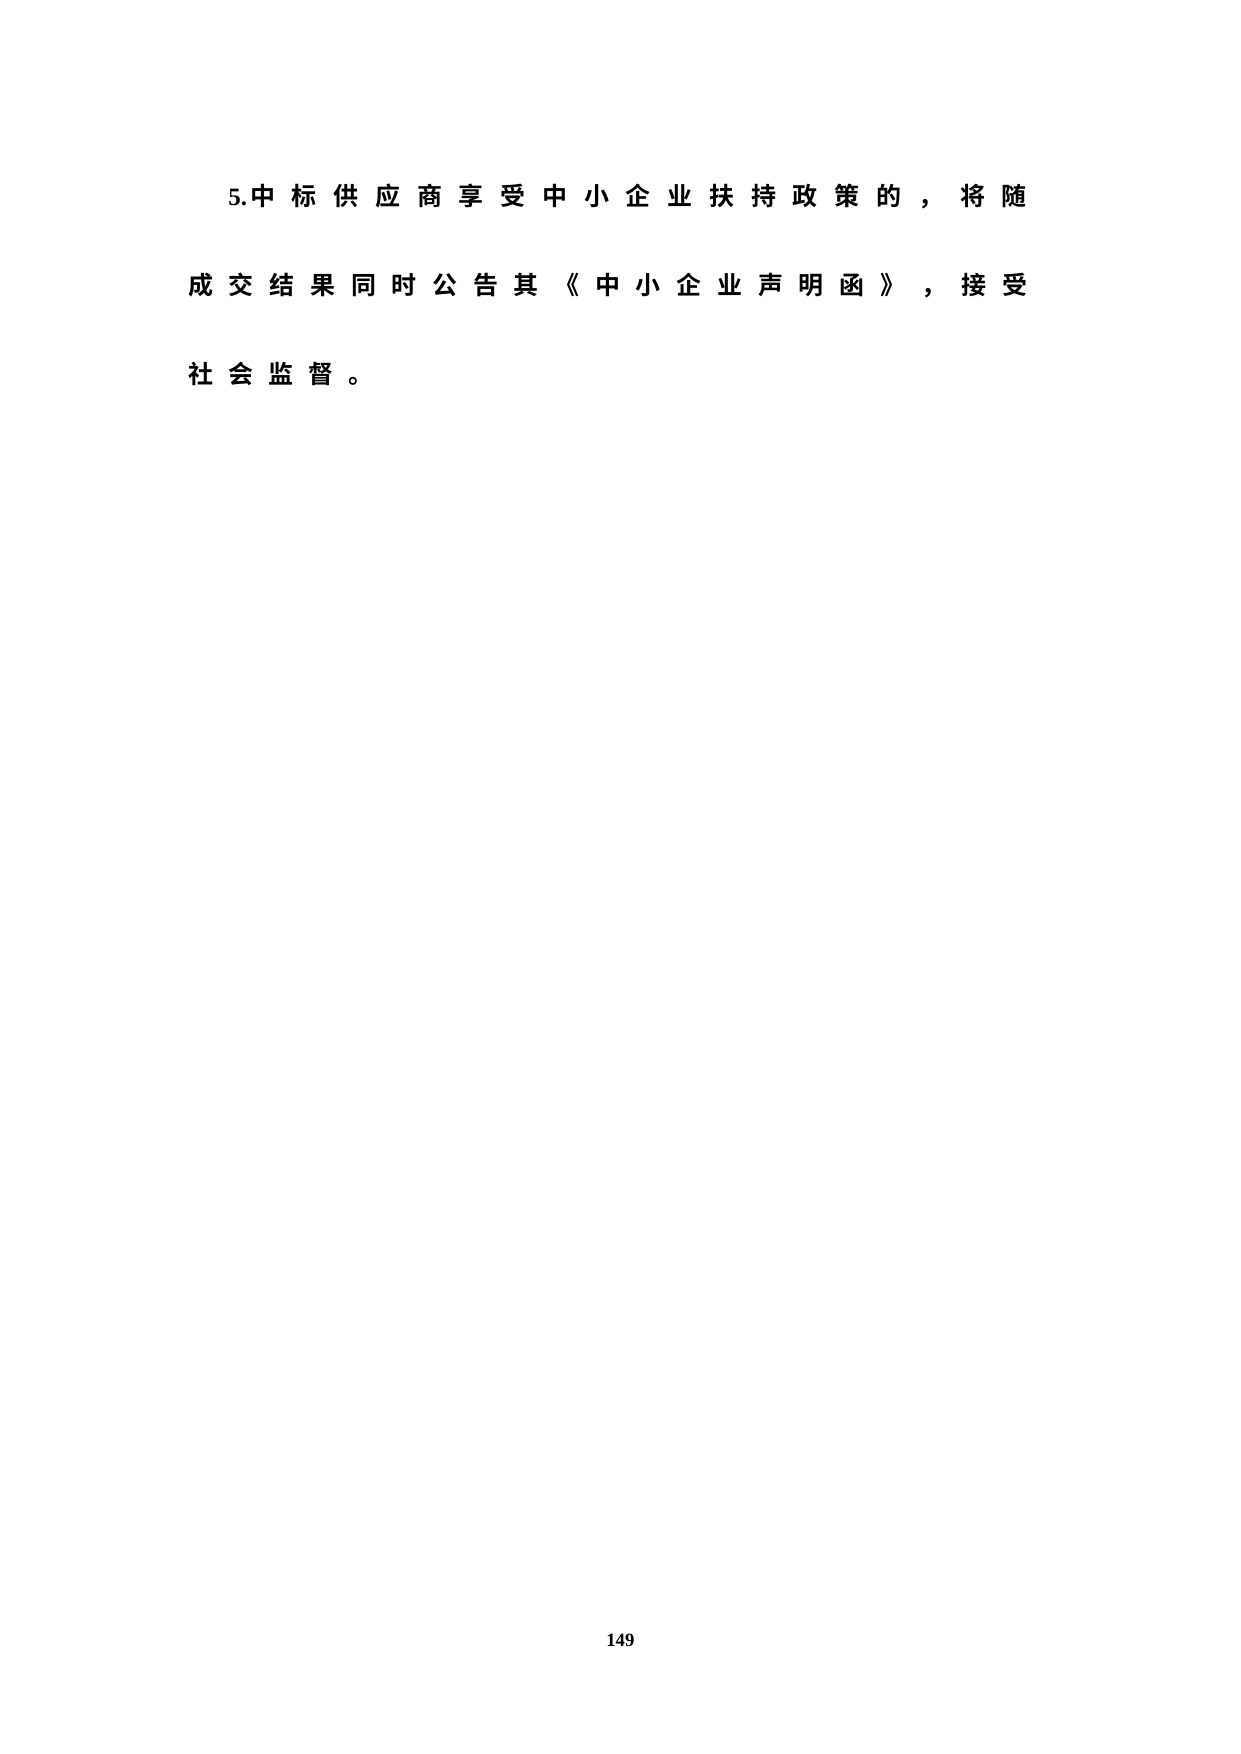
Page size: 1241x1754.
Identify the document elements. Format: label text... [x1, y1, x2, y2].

text 5.中标供应商享受中小企业扶持政策的，将随成交结果同时公告其《中小企业声明函》，接受社会监督。 [188, 164, 1043, 402]
